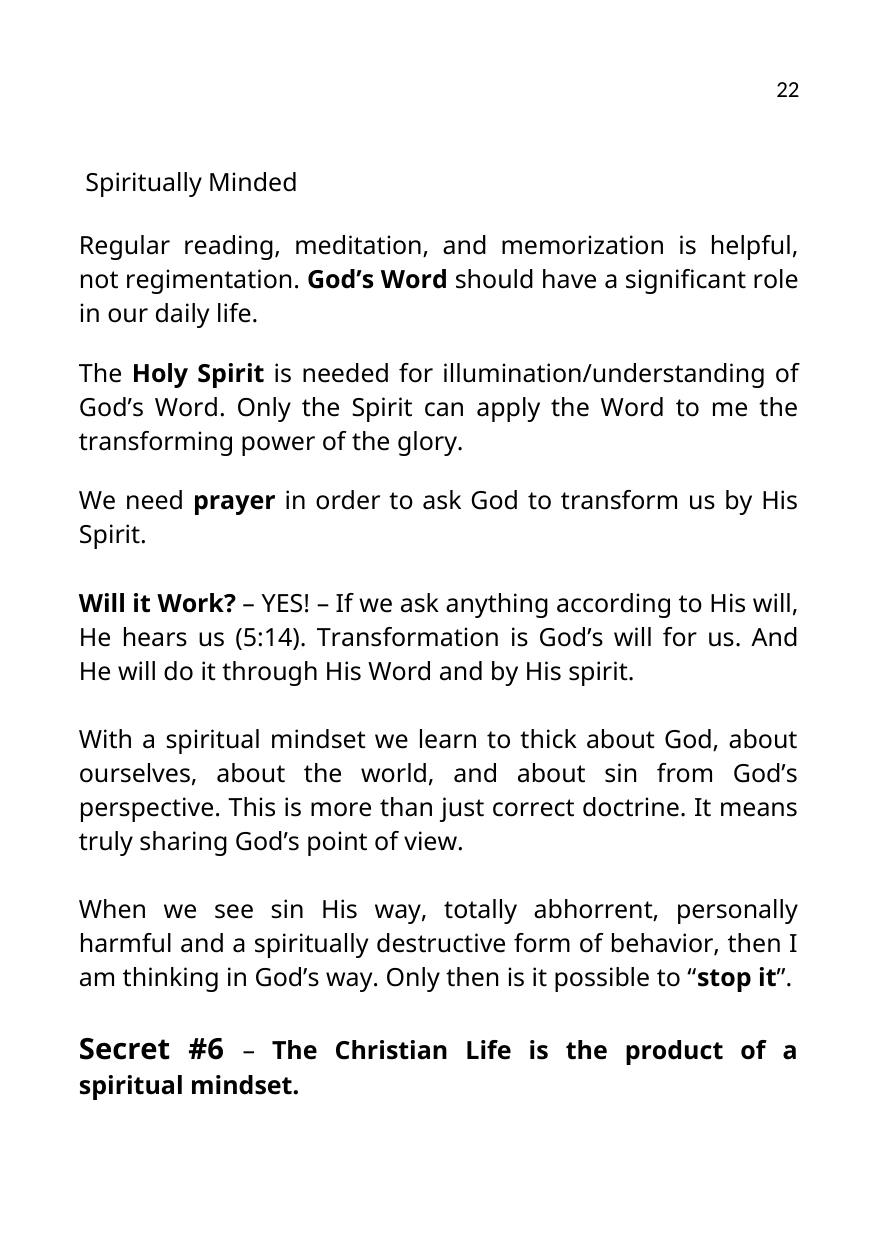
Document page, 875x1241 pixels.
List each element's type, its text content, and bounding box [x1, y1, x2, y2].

text With a spiritual mindset we learn to thick about God, about ourselves, about the world, and about sin from God’s perspective. This is more than just correct doctrine. It means truly sharing God’s point of view. [79, 721, 799, 858]
text We need prayer in order to ask God to transform us by His Spirit. [79, 483, 799, 551]
text Will it Work? – YES! – If we ask anything according to His will, He hears us (5:14). Transformation is God’s will for us. And He will do it through His Word and by His spirit. [79, 585, 799, 687]
text Regular reading, meditation, and memorization is helpful, not regimentation. God’s Word should have a significant role in our daily life. [79, 228, 799, 330]
text When we see sin His way, totally abhorrent, personally harmful and a spiritually destructive form of behavior, then I am thinking in God’s way. Only then is it possible to “stop it”. [79, 892, 799, 994]
text Spiritually Minded [79, 165, 799, 199]
text Secret #6 – The Christian Life is the product of a spiritual mindset. [79, 1028, 799, 1102]
text The Holy Spirit is needed for illumination/understanding of God’s Word. Only the Spirit can apply the Word to me the transforming power of the glory. [79, 355, 799, 457]
